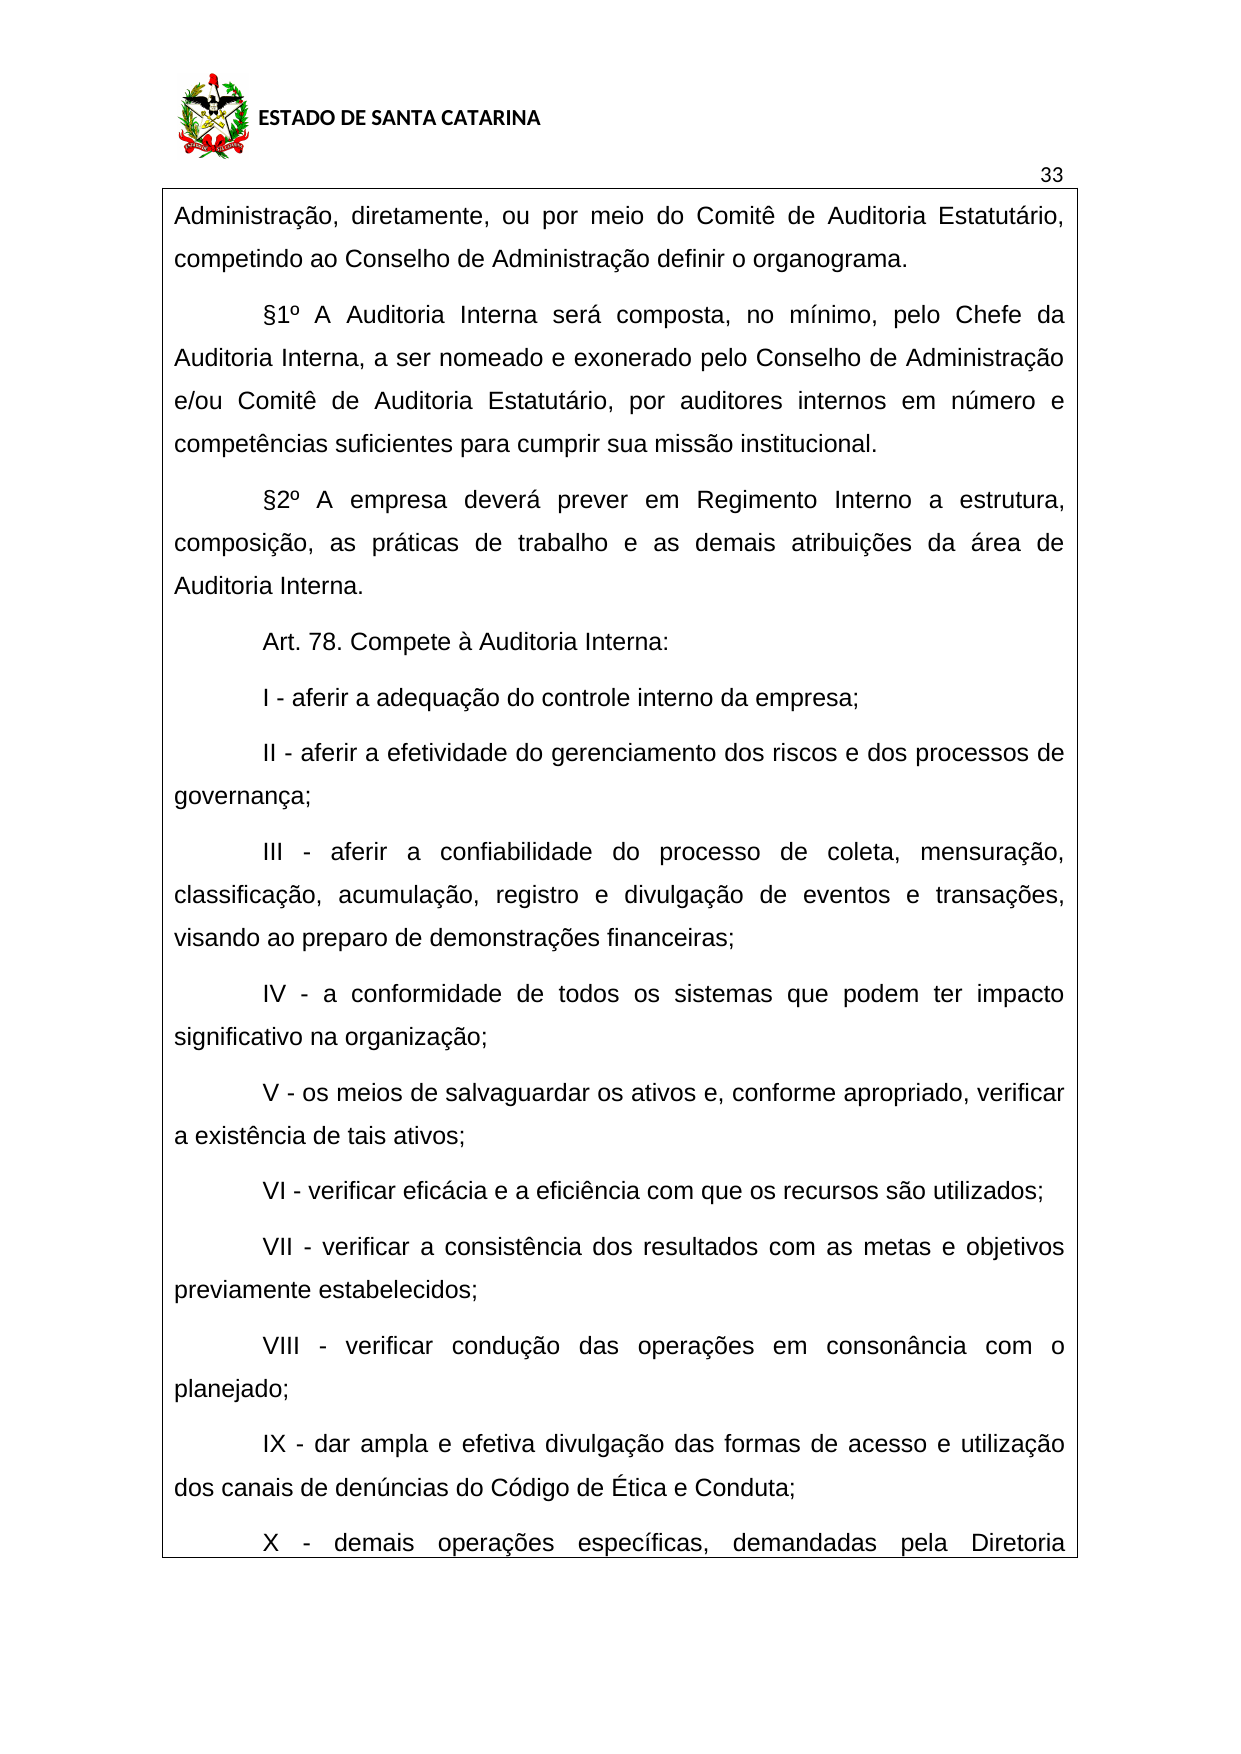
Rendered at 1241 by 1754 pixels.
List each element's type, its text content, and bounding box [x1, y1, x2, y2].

picture [177, 73, 249, 160]
